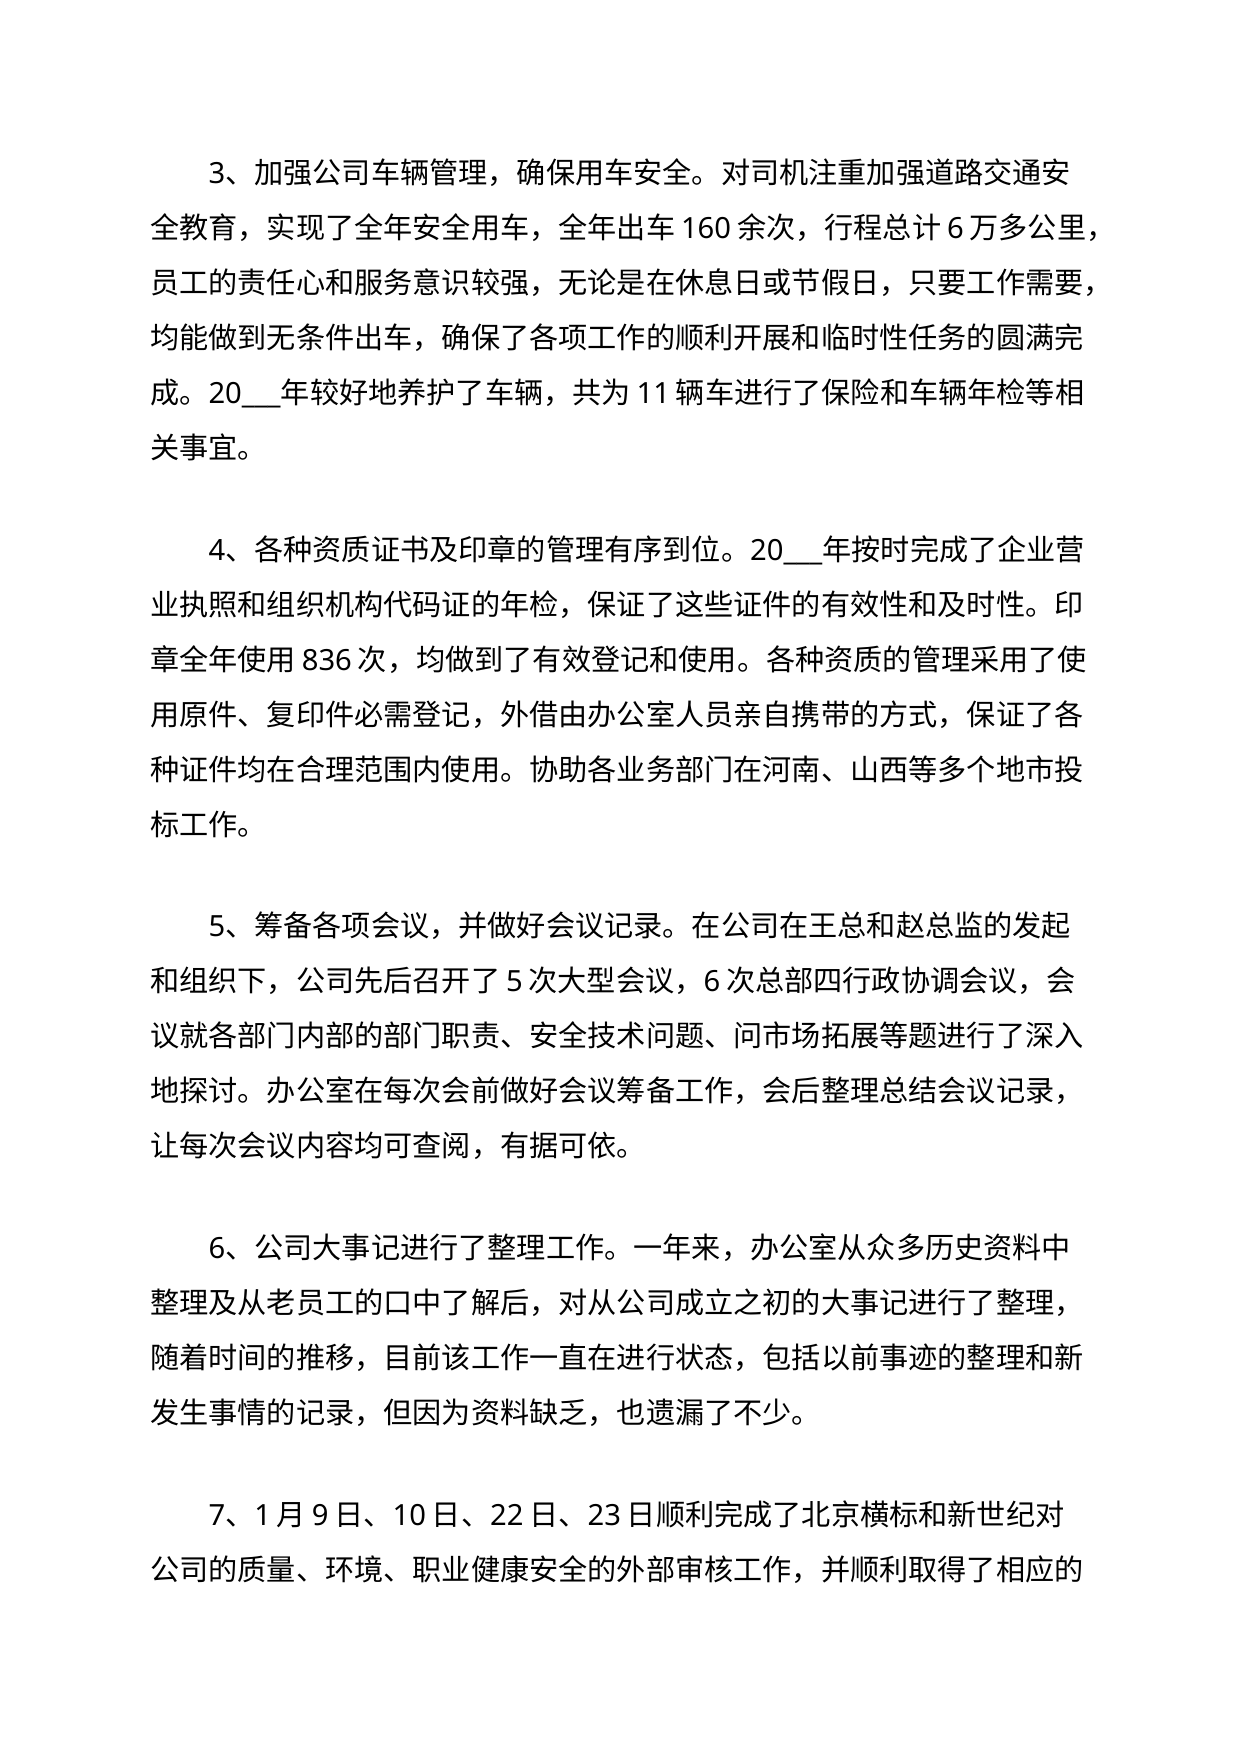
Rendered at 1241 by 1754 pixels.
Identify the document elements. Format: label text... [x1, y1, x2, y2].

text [150, 1491, 1090, 1588]
text 5、筹备各项会议，并做好会议记录。在公司在王总和赵总监的发起和组织下，公司先后召开了5次大型会议，6次总部四行政协调会议，会议就各部门内部的部门职责、安全技术问题、问市场拓展等题进行了深入地探讨。办公室在每次会前做好会议筹备工作，会后整理总结会议记录，让每次会议内容均可查阅，有据可依。 [150, 903, 1090, 1165]
text 3、加强公司车辆管理，确保用车安全。对司机注重加强道路交通安全教育，实现了全年安全用车，全年出车160余次，行程总计6万多公里，员工的责任心和服务意识较强，无论是在休息日或节假日，只要工作需要，均能做到无条件出车，确保了各项工作的顺利开展和临时性任务的圆满完成。20___年较好地养护了车辆，共为11辆车进行了保险和车辆年检等相关事宜。 [150, 150, 1090, 467]
text 6、公司大事记进行了整理工作。一年来，办公室从众多历史资料中整理及从老员工的口中了解后，对从公司成立之初的大事记进行了整理，随着时间的推移，目前该工作一直在进行状态，包括以前事迹的整理和新发生事情的记录，但因为资料缺乏，也遗漏了不少。 [150, 1224, 1090, 1432]
text 4、各种资质证书及印章的管理有序到位。20___年按时完成了企业营业执照和组织机构代码证的年检，保证了这些证件的有效性和及时性。印章全年使用836次，均做到了有效登记和使用。各种资质的管理采用了使用原件、复印件必需登记，外借由办公室人员亲自携带的方式，保证了各种证件均在合理范围内使用。协助各业务部门在河南、山西等多个地市投标工作。 [150, 527, 1090, 843]
